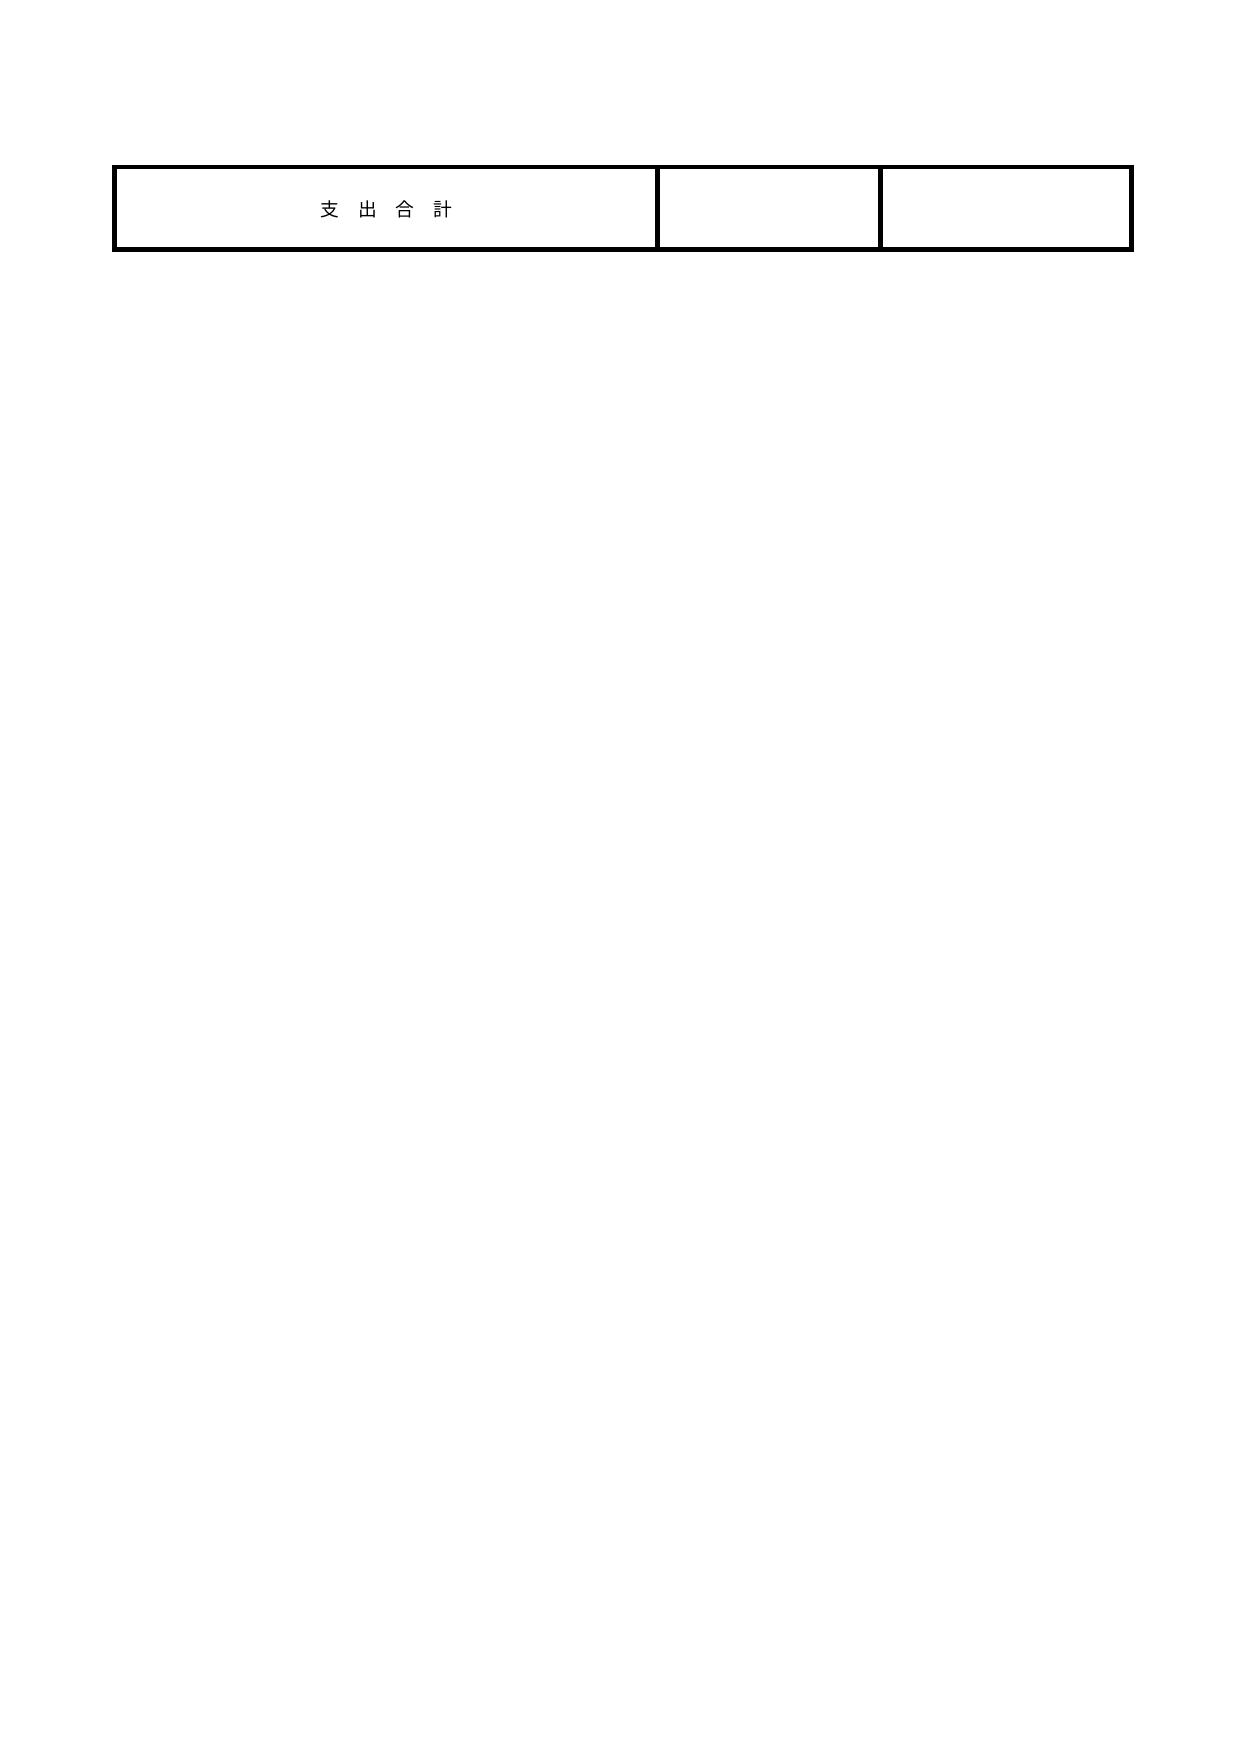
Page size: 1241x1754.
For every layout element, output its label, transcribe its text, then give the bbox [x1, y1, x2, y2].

table_cell [883, 169, 1129, 247]
table_cell 支 出 合 計 [117, 169, 655, 247]
table_cell [660, 169, 878, 247]
